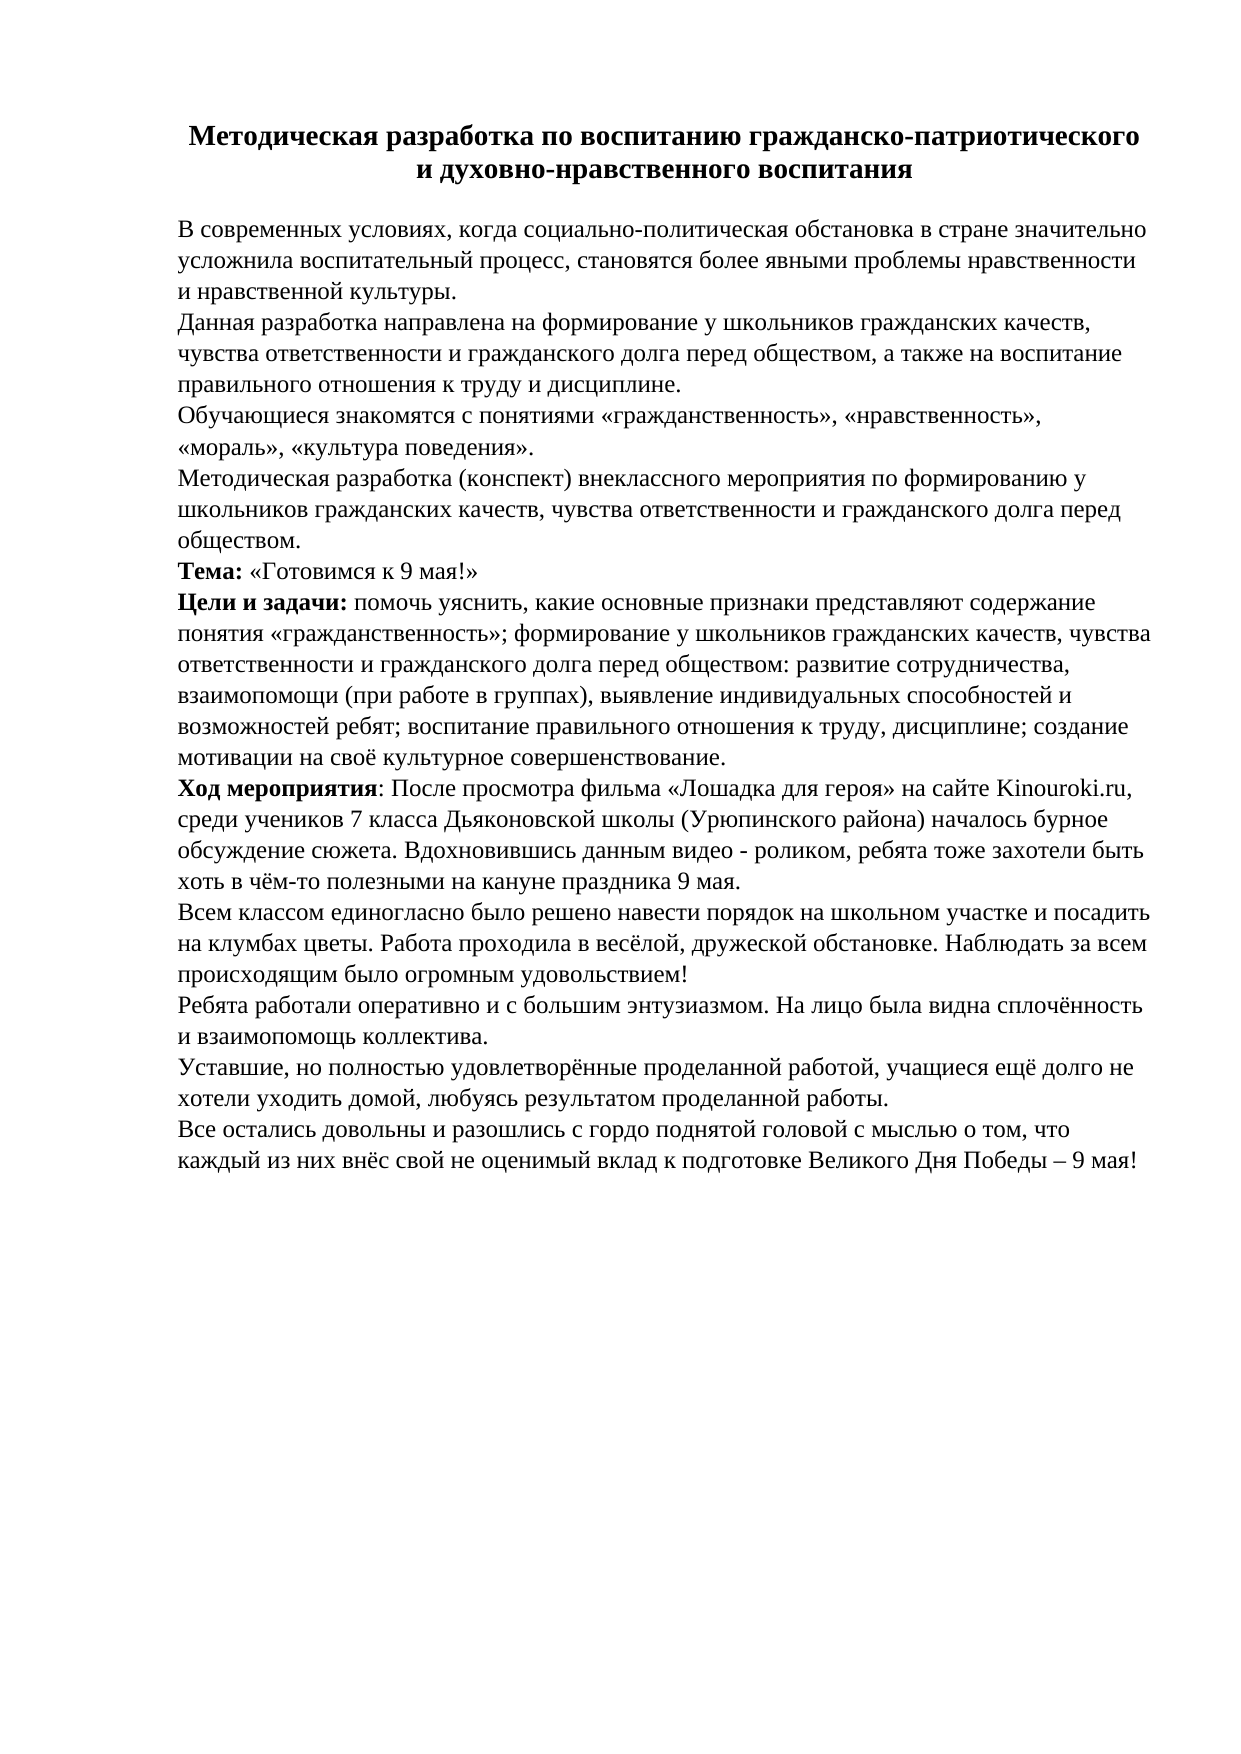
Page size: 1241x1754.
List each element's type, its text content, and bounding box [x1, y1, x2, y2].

text Цели и задачи: помочь уяснить, какие основные признаки представляют содержание понятия «гражданственность»; формирование у школьников гражданских качеств, чувства ответственности и гражданского долга перед обществом: развитие сотрудничества, взаимопомощи (при работе в группах), выявление индивидуальных способностей и возможностей ребят; воспитание правильного отношения к труду, дисциплине; создание мотивации на своё культурное совершенствование. [177, 587, 1152, 771]
text Методическая разработка (конспект) внеклассного мероприятия по формированию у школьников гражданских качеств, чувства ответственности и гражданского долга перед обществом. [177, 463, 1152, 553]
text Все остались довольны и разошлись с гордо поднятой головой с мыслью о том, что каждый из них внёс свой не оценимый вклад к подготовке Великого Дня Победы – 9 мая! [177, 1114, 1152, 1174]
text Обучающиеся знакомятся с понятиями «гражданственность», «нравственность», «мораль», «культура поведения». [177, 401, 1152, 460]
text Всем классом единогласно было решено навести порядок на школьном участке и посадить на клумбах цветы. Работа проходила в весёлой, дружеской обстановке. Наблюдать за всем происходящим было огромным удовольствием! [177, 897, 1152, 988]
text Методическая разработка по воспитанию гражданско-патриотического и духовно-нравственного воспитания [177, 118, 1152, 185]
text Данная разработка направлена на формирование у школьников гражданских качеств, чувства ответственности и гражданского долга перед обществом, а также на воспитание правильного отношения к труду и дисциплине. [177, 307, 1152, 398]
text Ход мероприятия: После просмотра фильма «Лошадка для героя» на сайте Kinouroki.ru, среди учеников 7 класса Дьяконовской школы (Урюпинского района) началось бурное обсуждение сюжета. Вдохновившись данным видео - роликом, ребята тоже захотели быть хоть в чём-то полезными на кануне праздника 9 мая. [177, 773, 1152, 895]
text Уставшие, но полностью удовлетворённые проделанной работой, учащиеся ещё долго не хотели уходить домой, любуясь результатом проделанной работы. [177, 1052, 1152, 1112]
text Тема: «Готовимся к 9 мая!» [177, 556, 1152, 584]
text В современных условиях, когда социально-политическая обстановка в стране значительно усложнила воспитательный процесс, становятся более явными проблемы нравственности и нравственной культуры. [177, 214, 1152, 305]
text Ребята работали оперативно и с большим энтузиазмом. На лицо была видна сплочённость и взаимопомощь коллектива. [177, 990, 1152, 1050]
